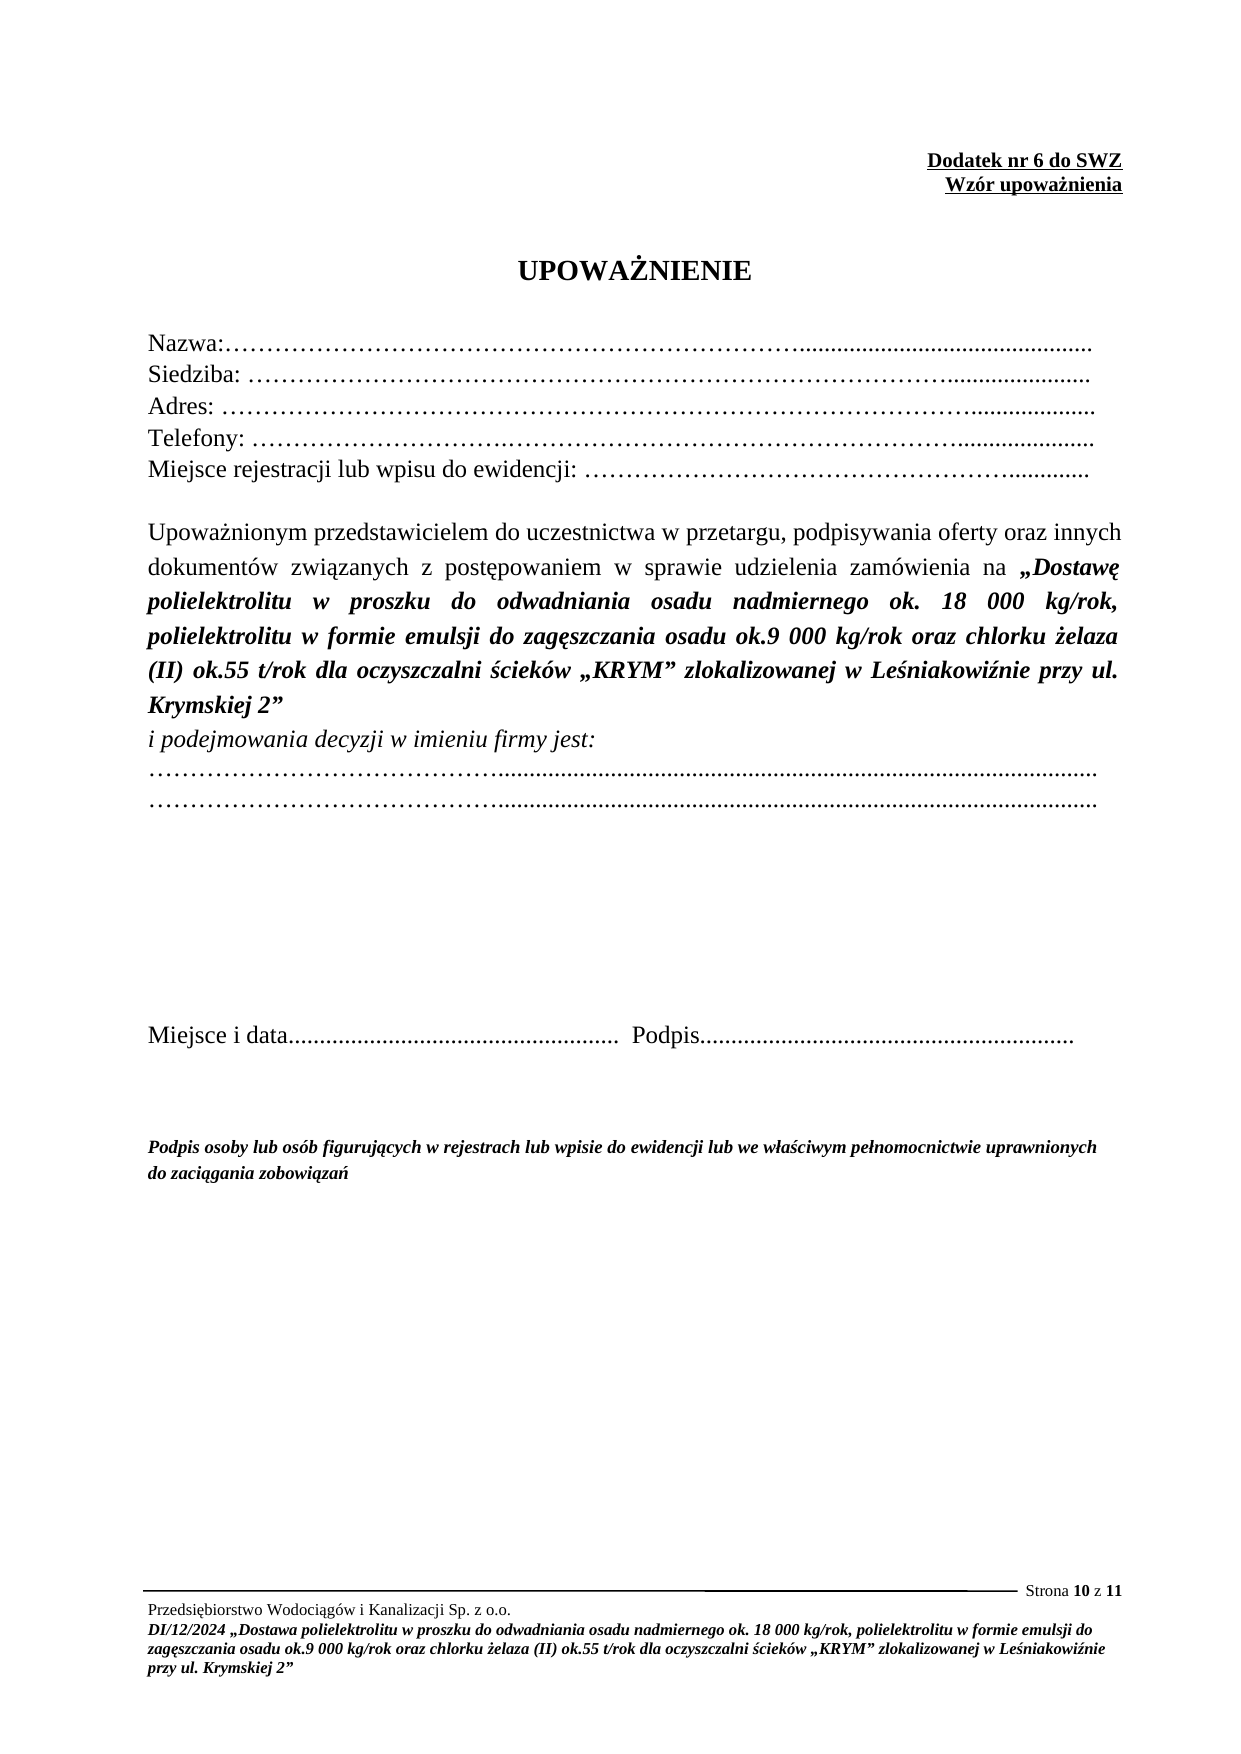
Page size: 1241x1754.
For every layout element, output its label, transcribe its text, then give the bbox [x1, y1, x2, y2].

text Podpis osoby lub osób figurujących w rejestrach lub wpisie do ewidencji lub we właściwym pełnomocnictwie uprawnionych do zaciągania zobowiązań [148, 1136, 1122, 1183]
text UPOWAŻNIENIE [148, 253, 1122, 287]
text Miejsce rejestracji lub wpisu do ewidencji: ……………………………………………............. [148, 454, 1122, 483]
text ……………………………………................................................................................................ [148, 784, 1122, 813]
text i podejmowania decyzji w imieniu firmy jest: [148, 724, 1122, 753]
subtitle Dodatek nr 6 do SWZ [148, 148, 1122, 172]
text Upoważnionym przedstawicielem do uczestnictwa w przetargu, podpisywania oferty oraz innych dokumentów związanych z postępowaniem w sprawie udzielenia zamówienia na „Dostawę polielektrolitu w proszku do odwadniania osadu nadmiernego ok. 18 000 kg/rok, polielektrolitu w formie emulsji do zagęszczania osadu ok.9 000 kg/rok oraz chlorku żelaza (II) ok.55 t/rok dla oczyszczalni ścieków „KRYM” zlokalizowanej w Leśniakowiźnie przy ul. Krymskiej 2” [148, 517, 1122, 718]
text Nazwa:……………………………………………………………............................................... [148, 328, 1122, 357]
text Miejsce i data..................................................... Podpis............................................................ [148, 1020, 1122, 1049]
subtitle Wzór upoważnienia [148, 172, 1122, 196]
text Telefony: ………………………….………………………………………………...................... [148, 423, 1122, 451]
text Adres: ……………………………………………………………………………….................... [148, 391, 1122, 420]
text ……………………………………................................................................................................ [148, 753, 1122, 782]
text Siedziba: …………………………………………………………………………....................... [148, 359, 1122, 388]
